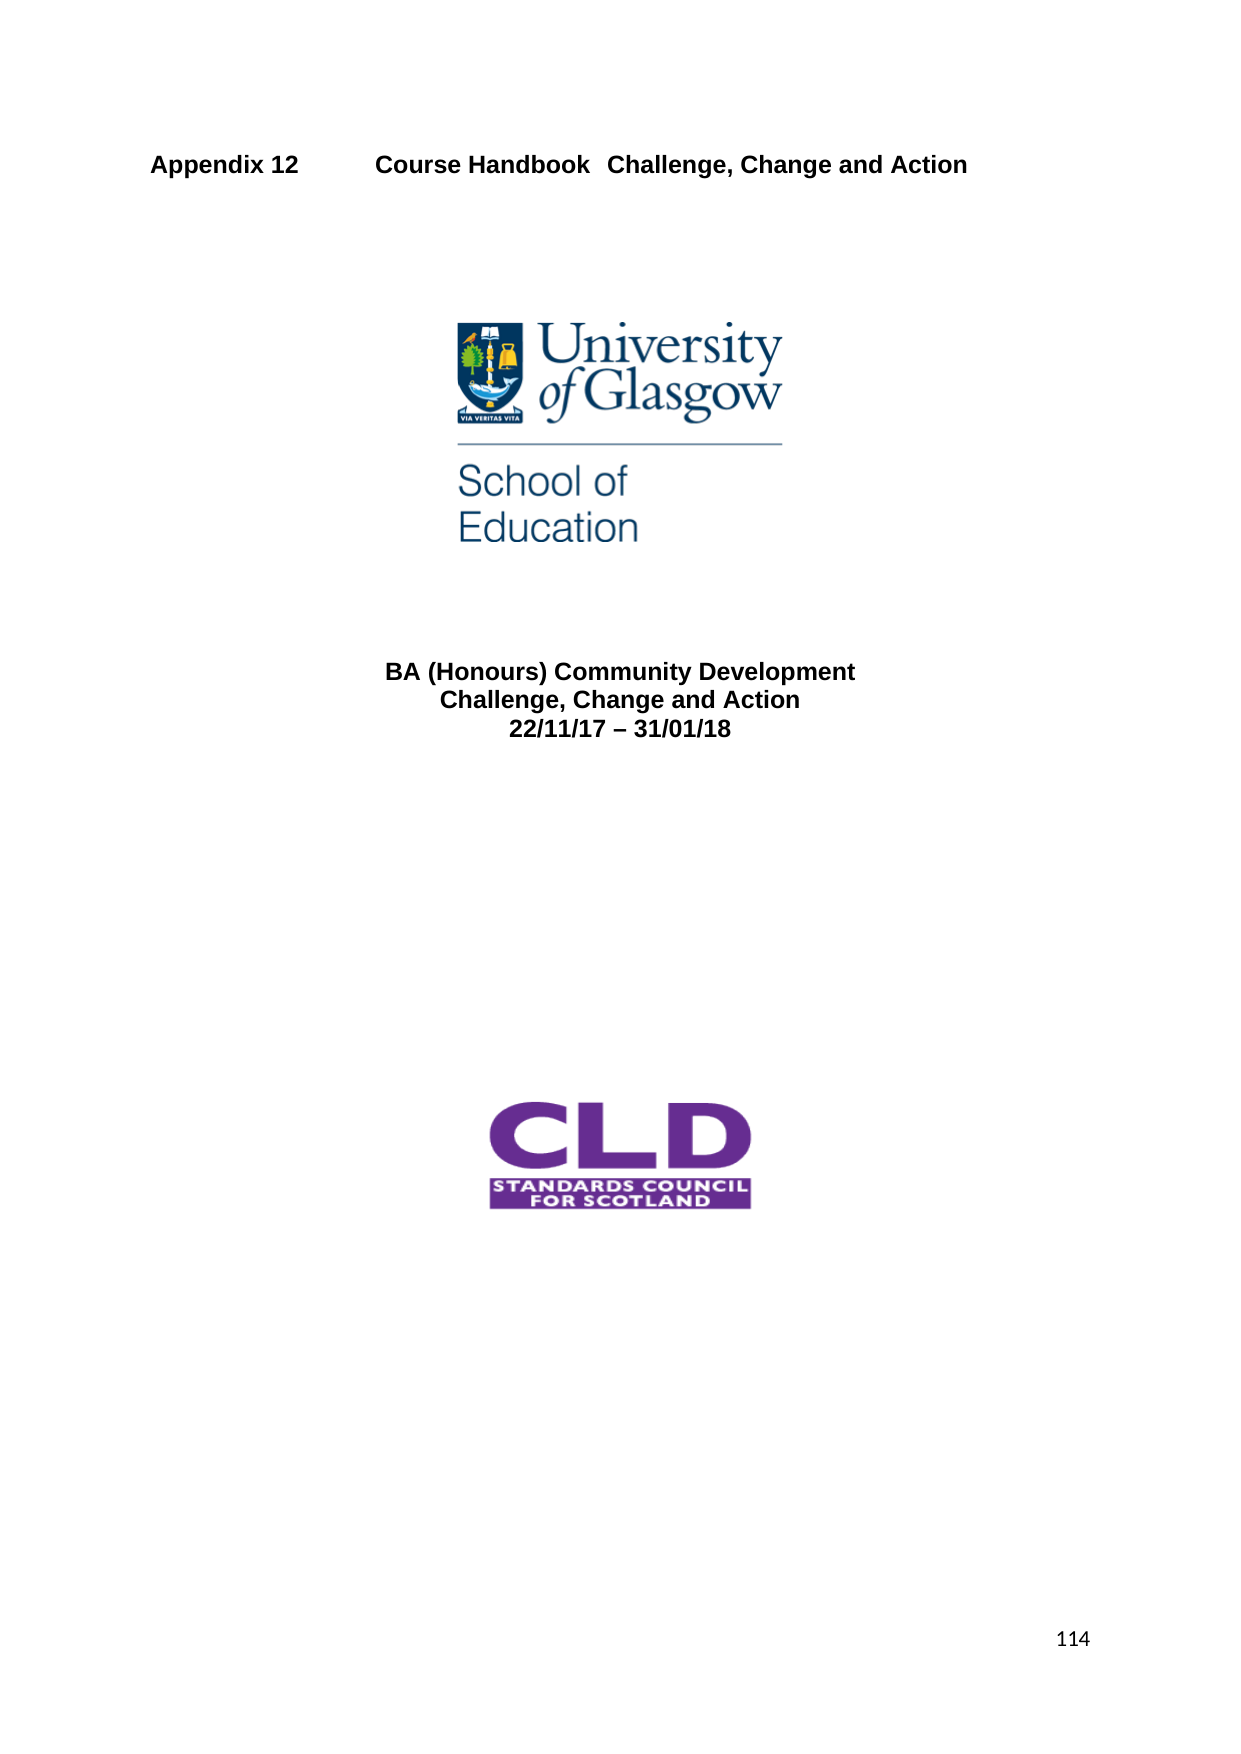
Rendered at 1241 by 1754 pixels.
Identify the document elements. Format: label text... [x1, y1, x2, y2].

text Challenge, Change and Action [150, 685, 1090, 714]
picture [457, 322, 783, 542]
text BA (Honours) Community Development [150, 657, 1090, 685]
text 22/11/17 – 31/01/18 [150, 714, 1090, 743]
text Appendix 12 Course Handbook Challenge, Change and Action [150, 150, 1090, 179]
picture [484, 1087, 756, 1211]
